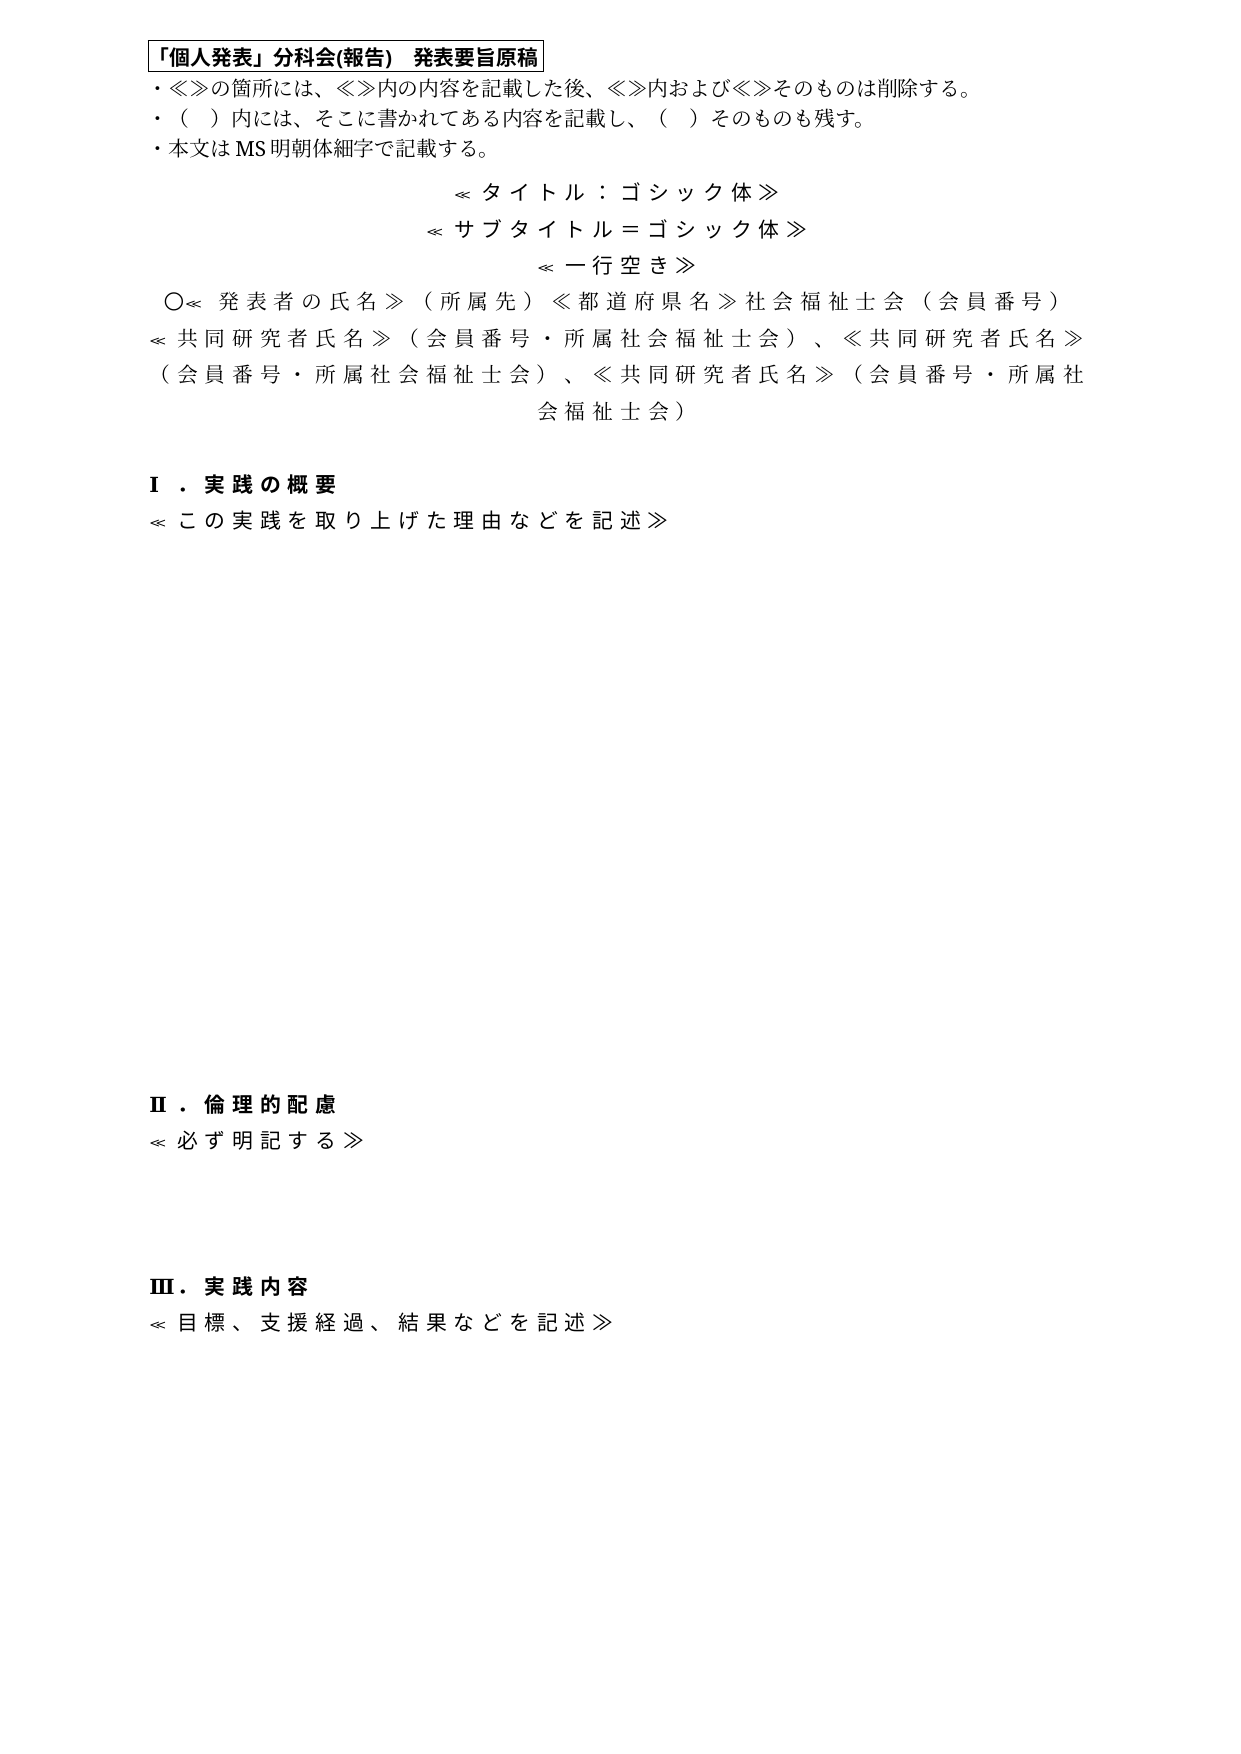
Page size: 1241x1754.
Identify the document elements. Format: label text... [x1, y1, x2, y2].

text ≪この実践を取り上げた理由などを記述≫ [149, 501, 1091, 538]
text Ⅲ．実践内容 [149, 1267, 1091, 1303]
text ≪必ず明記する≫ [149, 1121, 1091, 1158]
text ≪サブタイトル＝ゴシック体≫ [149, 210, 1091, 246]
text ≪共同研究者氏名≫（会員番号・所属社会福祉士会）、≪共同研究者氏名≫（会員番号・所属社会福祉士会）、≪共同研究者氏名≫（会員番号・所属社会福祉士会） [149, 319, 1091, 428]
text Ⅰ．実践の概要 [149, 465, 1091, 501]
text ≪一行空き≫ [149, 246, 1091, 283]
text ≪目標、支援経過、結果などを記述≫ [149, 1303, 1091, 1340]
text ≪タイトル：ゴシック体≫ [149, 173, 1091, 210]
text 🌕≪発表者の氏名≫（所属先）≪都道府県名≫社会福祉士会（会員番号） [149, 283, 1091, 319]
text Ⅱ．倫理的配慮 [149, 1085, 1091, 1121]
